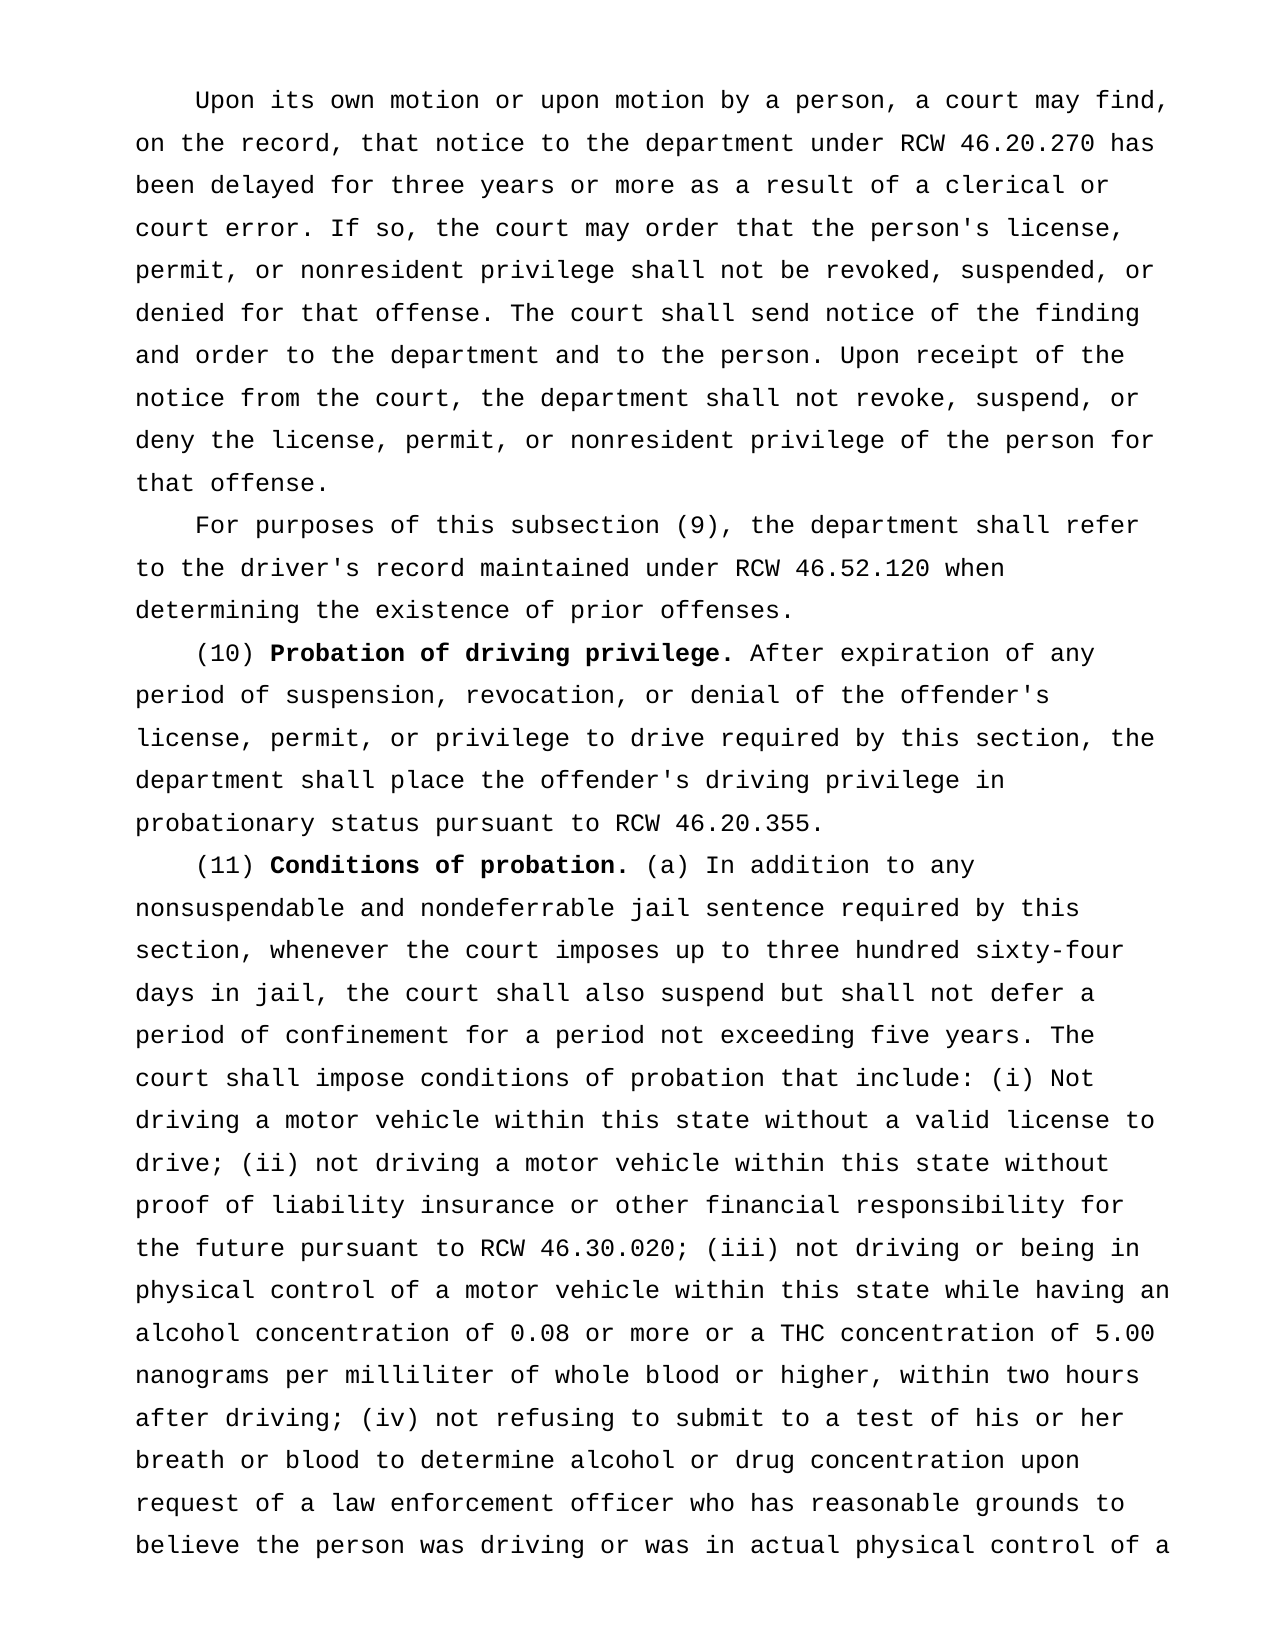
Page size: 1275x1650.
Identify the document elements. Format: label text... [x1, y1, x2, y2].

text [135, 840, 1170, 1562]
text Upon its own motion or upon motion by a person, a court may find, on the record, that notice to the department under RCW 46.20.270 has been delayed for three years or more as a result of a clerical or court error. If so, the court may order that the person's license, permit, or nonresident privilege shall not be revoked, suspended, or denied for that offense. The court shall send notice of the finding and order to the department and to the person. Upon receipt of the notice from the court, the department shall not revoke, suspend, or deny the license, permit, or nonresident privilege of the person for that offense. [135, 75, 1170, 500]
text For purposes of this subsection (9), the department shall refer to the driver's record maintained under RCW 46.52.120 when determining the existence of prior offenses. [135, 500, 1170, 627]
text (10) Probation of driving privilege. After expiration of any period of suspension, revocation, or denial of the offender's license, permit, or privilege to drive required by this section, the department shall place the offender's driving privilege in probationary status pursuant to RCW 46.20.355. [135, 627, 1170, 840]
